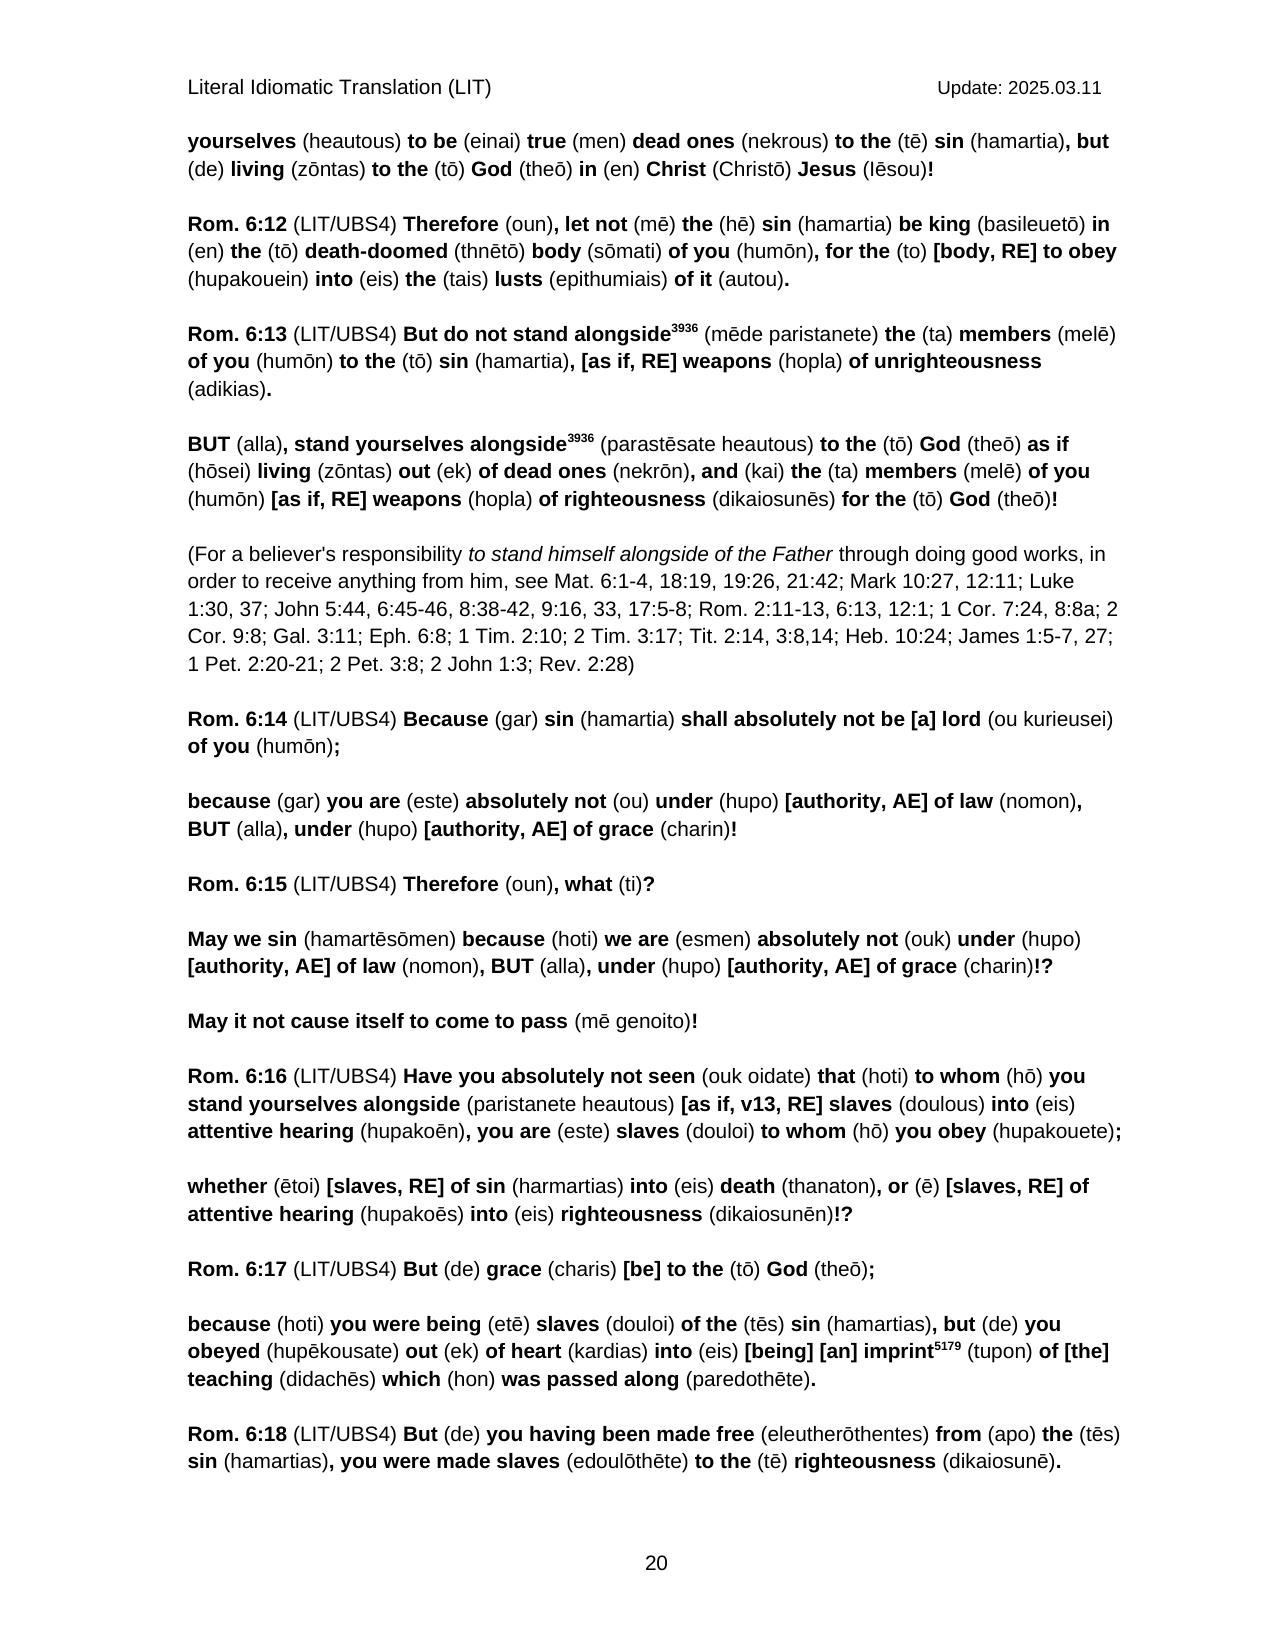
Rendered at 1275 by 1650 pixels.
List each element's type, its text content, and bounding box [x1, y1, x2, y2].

text whether (ētoi) [slaves, RE] of sin (harmartias) into (eis) death (thanaton), or (ē) [slaves, RE] of attentive hearing (hupakoēs) into (eis) righteousness (dikaiosunēn)!? [187, 1174, 1125, 1225]
text because (hoti) you were being (etē) slaves (douloi) of the (tēs) sin (hamartias), but (de) you obeyed (hupēkousate) out (ek) of heart (kardias) into (eis) [being] [an] imprint5179 (tupon) of [the] teaching (didachēs) which (hon) was passed along (paredothēte). [187, 1311, 1125, 1390]
text Rom. 6:13 (LIT/UBS4) But do not stand alongside3936 (mēde paristanete) the (ta) members (melē) of you (humōn) to the (tō) sin (hamartia), [as if, RE] weapons (hopla) of unrighteousness (adikias). [187, 321, 1125, 400]
text Rom. 6:17 (LIT/UBS4) But (de) grace (charis) [be] to the (tō) God (theō); [187, 1256, 1125, 1280]
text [187, 129, 1125, 180]
text Rom. 6:14 (LIT/UBS4) Because (gar) sin (hamartia) shall absolutely not be [a] lord (ou kurieusei) of you (humōn); [187, 706, 1125, 758]
text May we sin (hamartēsōmen) because (hoti) we are (esmen) absolutely not (ouk) under (hupo) [authority, AE] of law (nomon), BUT (alla), under (hupo) [authority, AE] of grace (charin)!? [187, 926, 1125, 978]
text Rom. 6:15 (LIT/UBS4) Therefore (oun), what (ti)? [187, 871, 1125, 895]
text (For a believer's responsibility to stand himself alongside of the Father through doing good works, in order to receive anything from him, see Mat. 6:1-4, 18:19, 19:26, 21:42; Mark 10:27, 12:11; Luke 1:30, 37; John 5:44, 6:45-46, 8:38-42, 9:16, 33, 17:5-8; Rom. 2:11-13, 6:13, 12:1; 1 Cor. 7:24, 8:8a; 2 Cor. 9:8; Gal. 3:11; Eph. 6:8; 1 Tim. 2:10; 2 Tim. 3:17; Tit. 2:14, 3:8,14; Heb. 10:24; James 1:5-7, 27; 1 Pet. 2:20-21; 2 Pet. 3:8; 2 John 1:3; Rev. 2:28) [187, 541, 1125, 675]
text Rom. 6:12 (LIT/UBS4) Therefore (oun), let not (mē) the (hē) sin (hamartia) be king (basileuetō) in (en) the (tō) death-doomed (thnētō) body (sōmati) of you (humōn), for the (to) [body, RE] to obey (hupakouein) into (eis) the (tais) lusts (epithumiais) of it (autou). [187, 211, 1125, 290]
text Rom. 6:16 (LIT/UBS4) Have you absolutely not seen (ouk oidate) that (hoti) to whom (hō) you stand yourselves alongside (paristanete heautous) [as if, v13, RE] slaves (doulous) into (eis) attentive hearing (hupakoēn), you are (este) slaves (douloi) to whom (hō) you obey (hupakouete); [187, 1064, 1125, 1143]
text May it not cause itself to come to pass (mē genoito)! [187, 1009, 1125, 1033]
text because (gar) you are (este) absolutely not (ou) under (hupo) [authority, AE] of law (nomon), BUT (alla), under (hupo) [authority, AE] of grace (charin)! [187, 789, 1125, 840]
text BUT (alla), stand yourselves alongside3936 (parastēsate heautous) to the (tō) God (theō) as if (hōsei) living (zōntas) out (ek) of dead ones (nekrōn), and (kai) the (ta) members (melē) of you (humōn) [as if, RE] weapons (hopla) of righteousness (dikaiosunēs) for the (tō) God (theō)! [187, 431, 1125, 510]
text Rom. 6:18 (LIT/UBS4) But (de) you having been made free (eleutherōthentes) from (apo) the (tēs) sin (hamartias), you were made slaves (edoulōthēte) to the (tē) righteousness (dikaiosunē). [187, 1421, 1125, 1473]
